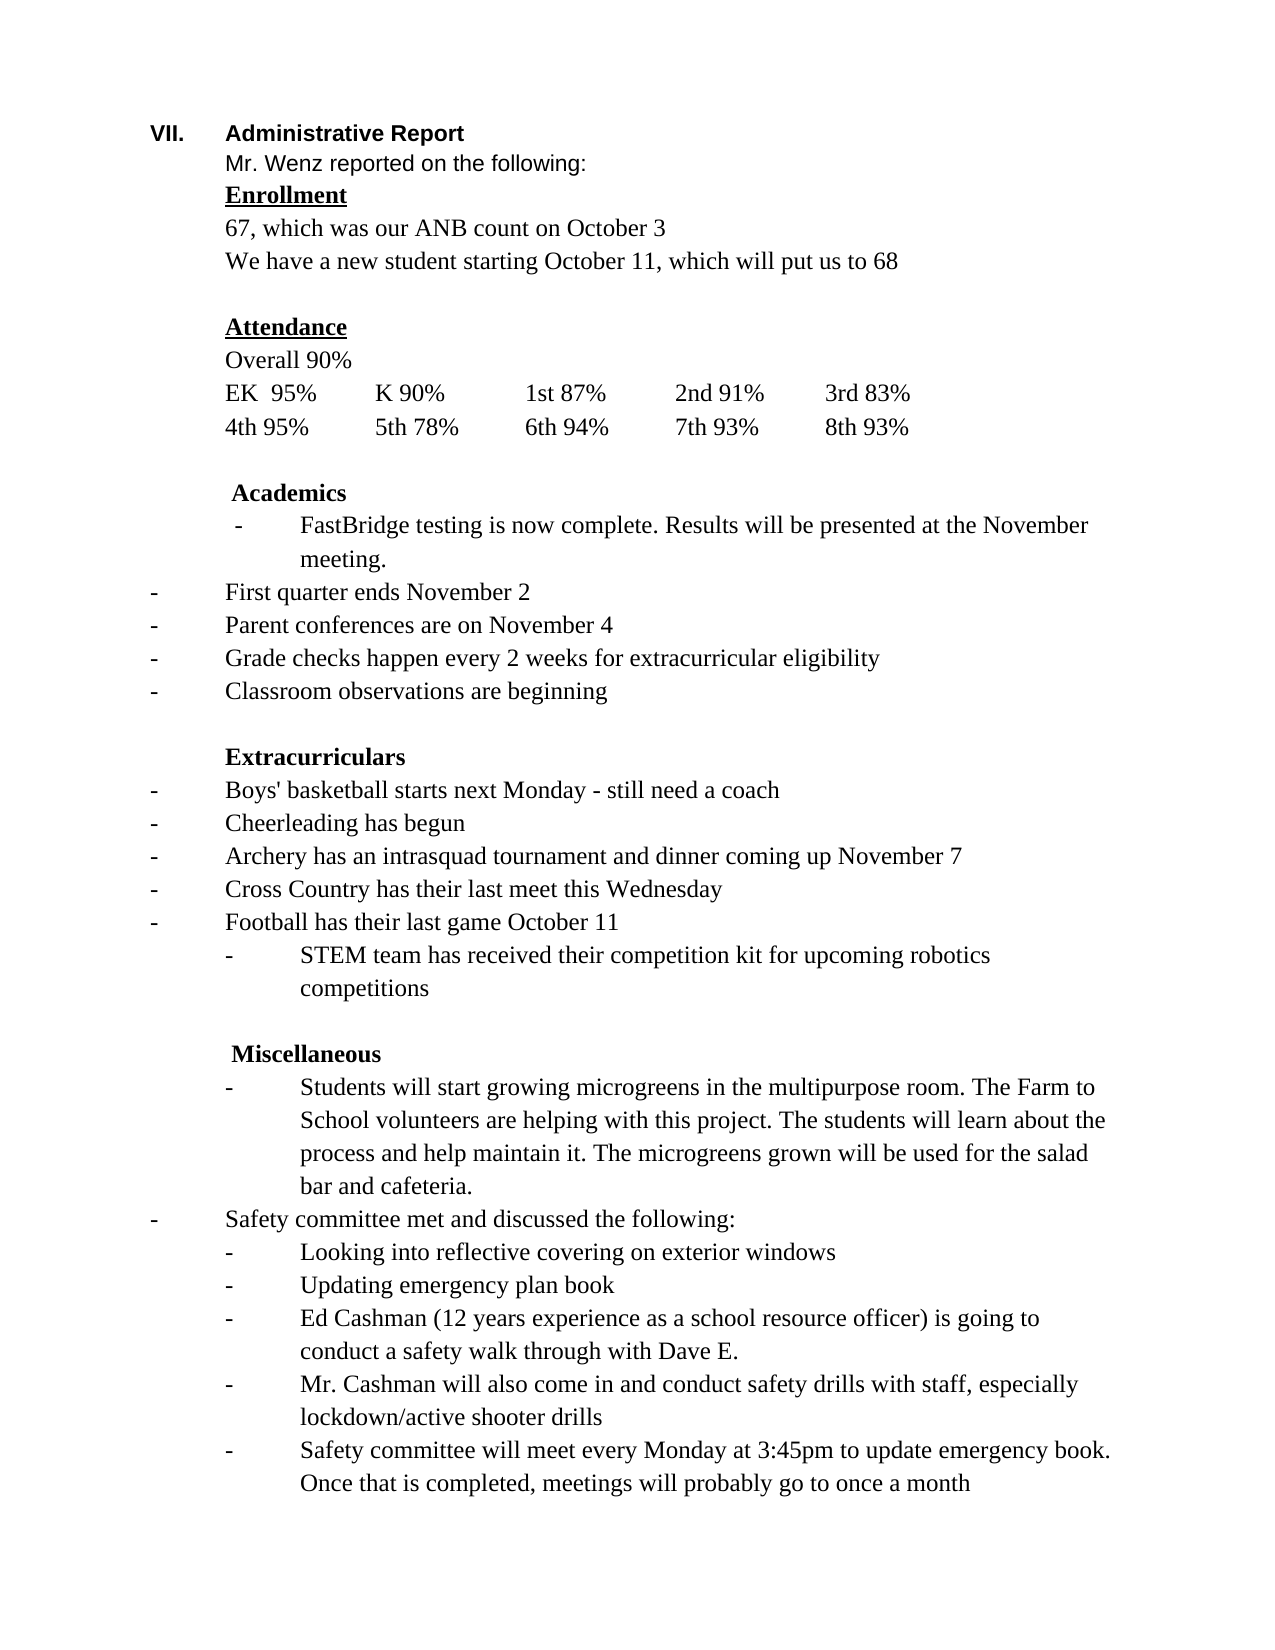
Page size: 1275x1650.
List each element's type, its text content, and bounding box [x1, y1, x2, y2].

list Archery has an intrasquad tournament and dinner coming up November 7 [150, 841, 1125, 869]
text Mr. Wenz reported on the following: [150, 150, 1125, 177]
list Updating emergency plan book [225, 1270, 1125, 1299]
list Mr. Cashman will also come in and conduct safety drills with staff, especially lockdown/active shooter drills [225, 1369, 1125, 1431]
list Ed Cashman (12 years experience as a school resource officer) is going to conduct a safety walk through with Dave E. [225, 1303, 1125, 1365]
text EK 95% K 90% 1st 87% 2nd 91% 3rd 83% [225, 378, 1125, 407]
list Football has their last game October 11 [150, 907, 1125, 936]
text Attendance [225, 312, 1125, 341]
list Cheerleading has begun [150, 808, 1125, 837]
list Students will start growing microgreens in the multipurpose room. The Farm to School volunteers are helping with this project. The students will learn about the process and help maintain it. The microgreens grown will be used for the salad bar and cafeteria. [225, 1072, 1125, 1200]
text Academics [225, 478, 1125, 506]
list FastBridge testing is now complete. Results will be presented at the November meeting. [234, 511, 1125, 572]
text Miscellaneous [225, 1039, 1125, 1068]
list Parent conferences are on November 4 [150, 610, 1125, 638]
list Cross Country has their last meet this Wednesday [150, 874, 1125, 903]
text Overall 90% [225, 346, 1125, 374]
list STEM team has received their competition kit for upcoming robotics competitions [225, 940, 1125, 1002]
text VII. Administrative Report [150, 120, 1125, 146]
text Extracurriculars [225, 742, 1125, 771]
list Boys' basketball starts next Monday - still need a coach [150, 775, 1125, 803]
list Classroom observations are beginning [150, 676, 1125, 704]
list Grade checks happen every 2 weeks for extracurricular eligibility [150, 643, 1125, 671]
list Safety committee met and discussed the following: [150, 1204, 1125, 1233]
text 4th 95% 5th 78% 6th 94% 7th 93% 8th 93% [225, 412, 1125, 440]
list Looking into reflective covering on exterior windows [225, 1237, 1125, 1266]
text We have a new student starting October 11, which will put us to 68 [225, 246, 1125, 275]
text Enrollment [225, 180, 1125, 209]
list Safety committee will meet every Monday at 3:45pm to update emergency book. Once that is completed, meetings will probably go to once a month [225, 1435, 1125, 1497]
text 67, which was our ANB count on October 3 [225, 213, 1125, 242]
list First quarter ends November 2 [150, 577, 1125, 605]
